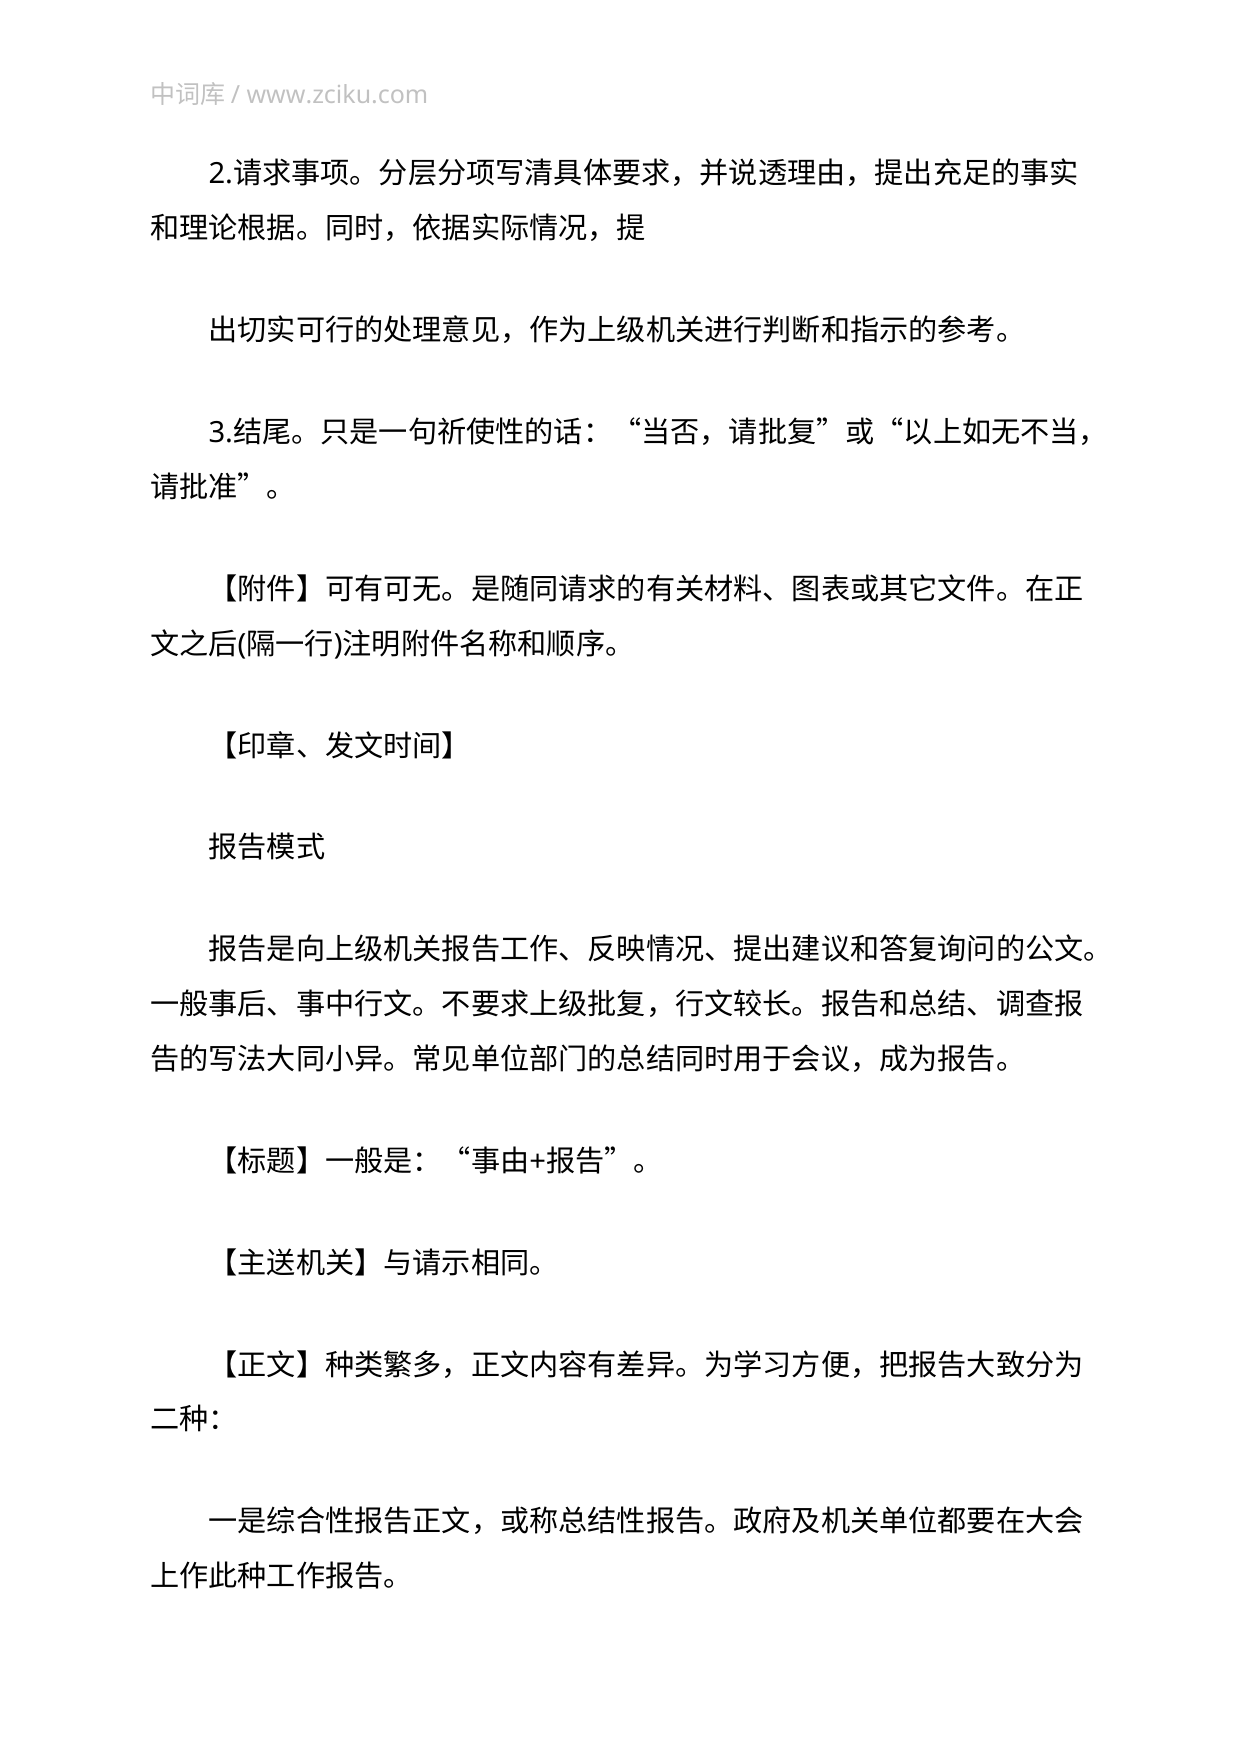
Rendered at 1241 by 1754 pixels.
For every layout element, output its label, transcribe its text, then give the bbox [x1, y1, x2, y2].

text 【标题】一般是：“事由+报告”。 [150, 1137, 1090, 1180]
text 一是综合性报告正文，或称总结性报告。政府及机关单位都要在大会上作此种工作报告。 [150, 1498, 1090, 1595]
text 【附件】可有可无。是随同请求的有关材料、图表或其它文件。在正文之后(隔一行)注明附件名称和顺序。 [150, 565, 1090, 663]
text 2.请求事项。分层分项写清具体要求，并说透理由，提出充足的事实和理论根据。同时，依据实际情况，提 [150, 150, 1090, 247]
text 【正文】种类繁多，正文内容有差异。为学习方便，把报告大致分为二种： [150, 1341, 1090, 1438]
text 【印章、发文时间】 [150, 722, 1090, 764]
text 报告是向上级机关报告工作、反映情况、提出建议和答复询问的公文。一般事后、事中行文。不要求上级批复，行文较长。报告和总结、调查报告的写法大同小异。常见单位部门的总结同时用于会议，成为报告。 [150, 926, 1090, 1078]
text 报告模式 [150, 824, 1090, 866]
text 【主送机关】与请示相同。 [150, 1239, 1090, 1282]
text 3.结尾。只是一句祈使性的话：“当否，请批复”或“以上如无不当，请批准”。 [150, 408, 1090, 506]
text 出切实可行的处理意见，作为上级机关进行判断和指示的参考。 [150, 307, 1090, 349]
